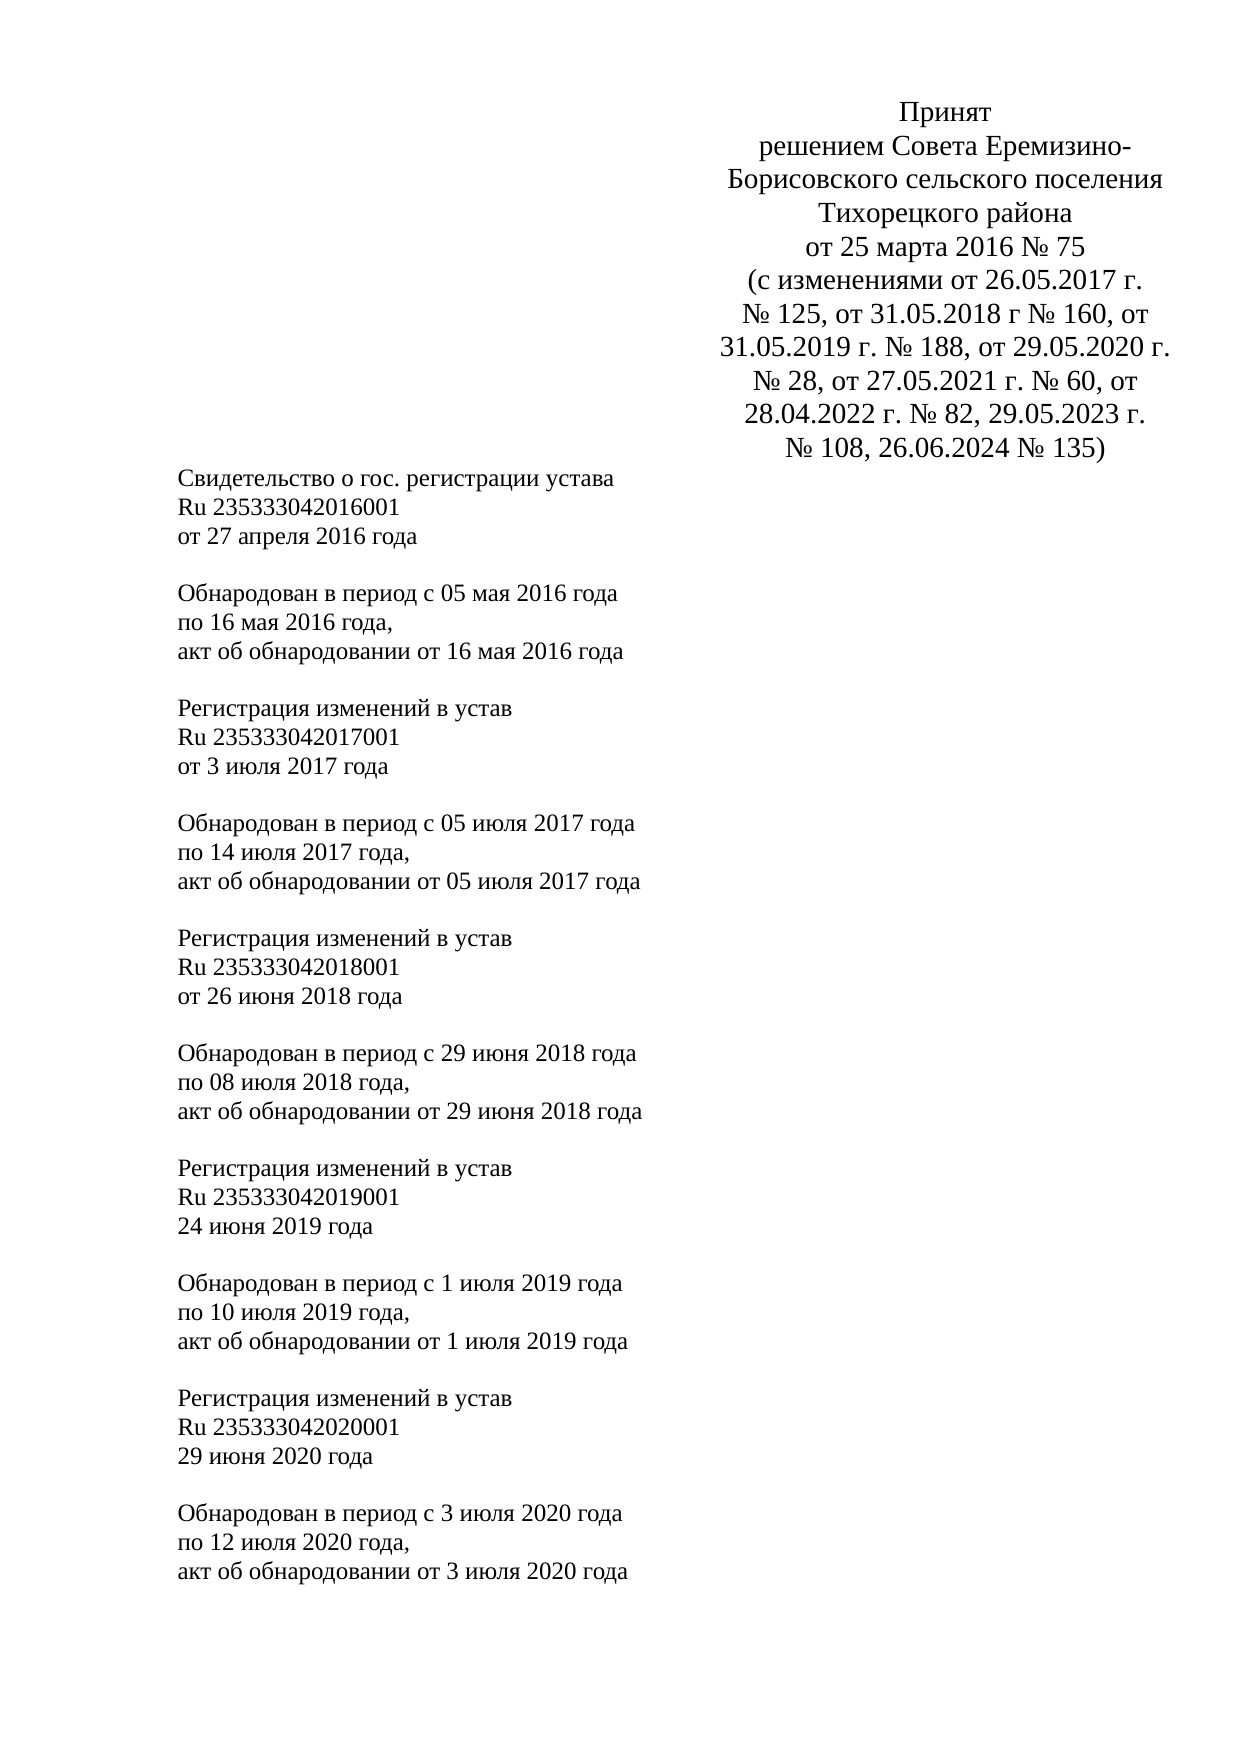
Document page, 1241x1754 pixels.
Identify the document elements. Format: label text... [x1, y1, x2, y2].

text Регистрация изменений в устав [177, 693, 1184, 722]
text Ru 235333042018001 [177, 952, 1184, 981]
text Ru 235333042019001 [177, 1182, 1184, 1211]
text Регистрация изменений в устав [177, 1153, 1184, 1182]
text Обнародован в период с 3 июля 2020 года [177, 1498, 1181, 1527]
text акт об обнародовании от 16 мая 2016 года [177, 636, 1184, 665]
text Ru 235333042016001 [177, 492, 1184, 521]
text по 14 июля 2017 года, [177, 837, 1184, 866]
text Принят [709, 94, 1181, 128]
text 29 июня 2020 года [177, 1441, 1184, 1470]
text акт об обнародовании от 29 июня 2018 года [177, 1096, 1184, 1125]
text Обнародован в период с 29 июня 2018 года [177, 1038, 1184, 1067]
text № 125, от 31.05.2018 г № 160, от 31.05.2019 г. № 188, от 29.05.2020 г. [709, 296, 1181, 363]
text решением Совета Еремизино-Борисовского сельского поселения Тихорецкого района [709, 128, 1181, 229]
text Ru 235333042020001 [177, 1412, 1184, 1441]
text Обнародован в период с 05 июля 2017 года [177, 808, 1184, 837]
text Ru 235333042017001 [177, 722, 1184, 751]
text Обнародован в период с 05 мая 2016 года [177, 578, 1184, 607]
text 24 июня 2019 года [177, 1211, 1184, 1240]
text акт об обнародовании от 3 июля 2020 года [177, 1556, 1181, 1585]
text от 25 марта 2016 № 75 [709, 229, 1181, 262]
text № 28, от 27.05.2021 г. № 60, от 28.04.2022 г. № 82, 29.05.2023 г. № 108, 26.06.2024 № 135) [709, 363, 1181, 463]
text по 08 июля 2018 года, [177, 1067, 1184, 1096]
text Свидетельство о гос. регистрации устава [177, 463, 1184, 492]
text Регистрация изменений в устав [177, 923, 1184, 952]
text от 27 апреля 2016 года [177, 521, 1184, 550]
text от 3 июля 2017 года [177, 751, 1184, 780]
text по 12 июля 2020 года, [177, 1527, 1181, 1556]
text акт об обнародовании от 1 июля 2019 года [177, 1326, 1181, 1355]
text Обнародован в период с 1 июля 2019 года [177, 1268, 1181, 1297]
text по 10 июля 2019 года, [177, 1297, 1181, 1326]
text акт об обнародовании от 05 июля 2017 года [177, 866, 1184, 895]
text (с изменениями от 26.05.2017 г. [709, 262, 1181, 296]
text Регистрация изменений в устав [177, 1383, 1184, 1412]
text от 26 июня 2018 года [177, 981, 1184, 1010]
text по 16 мая 2016 года, [177, 607, 1184, 636]
